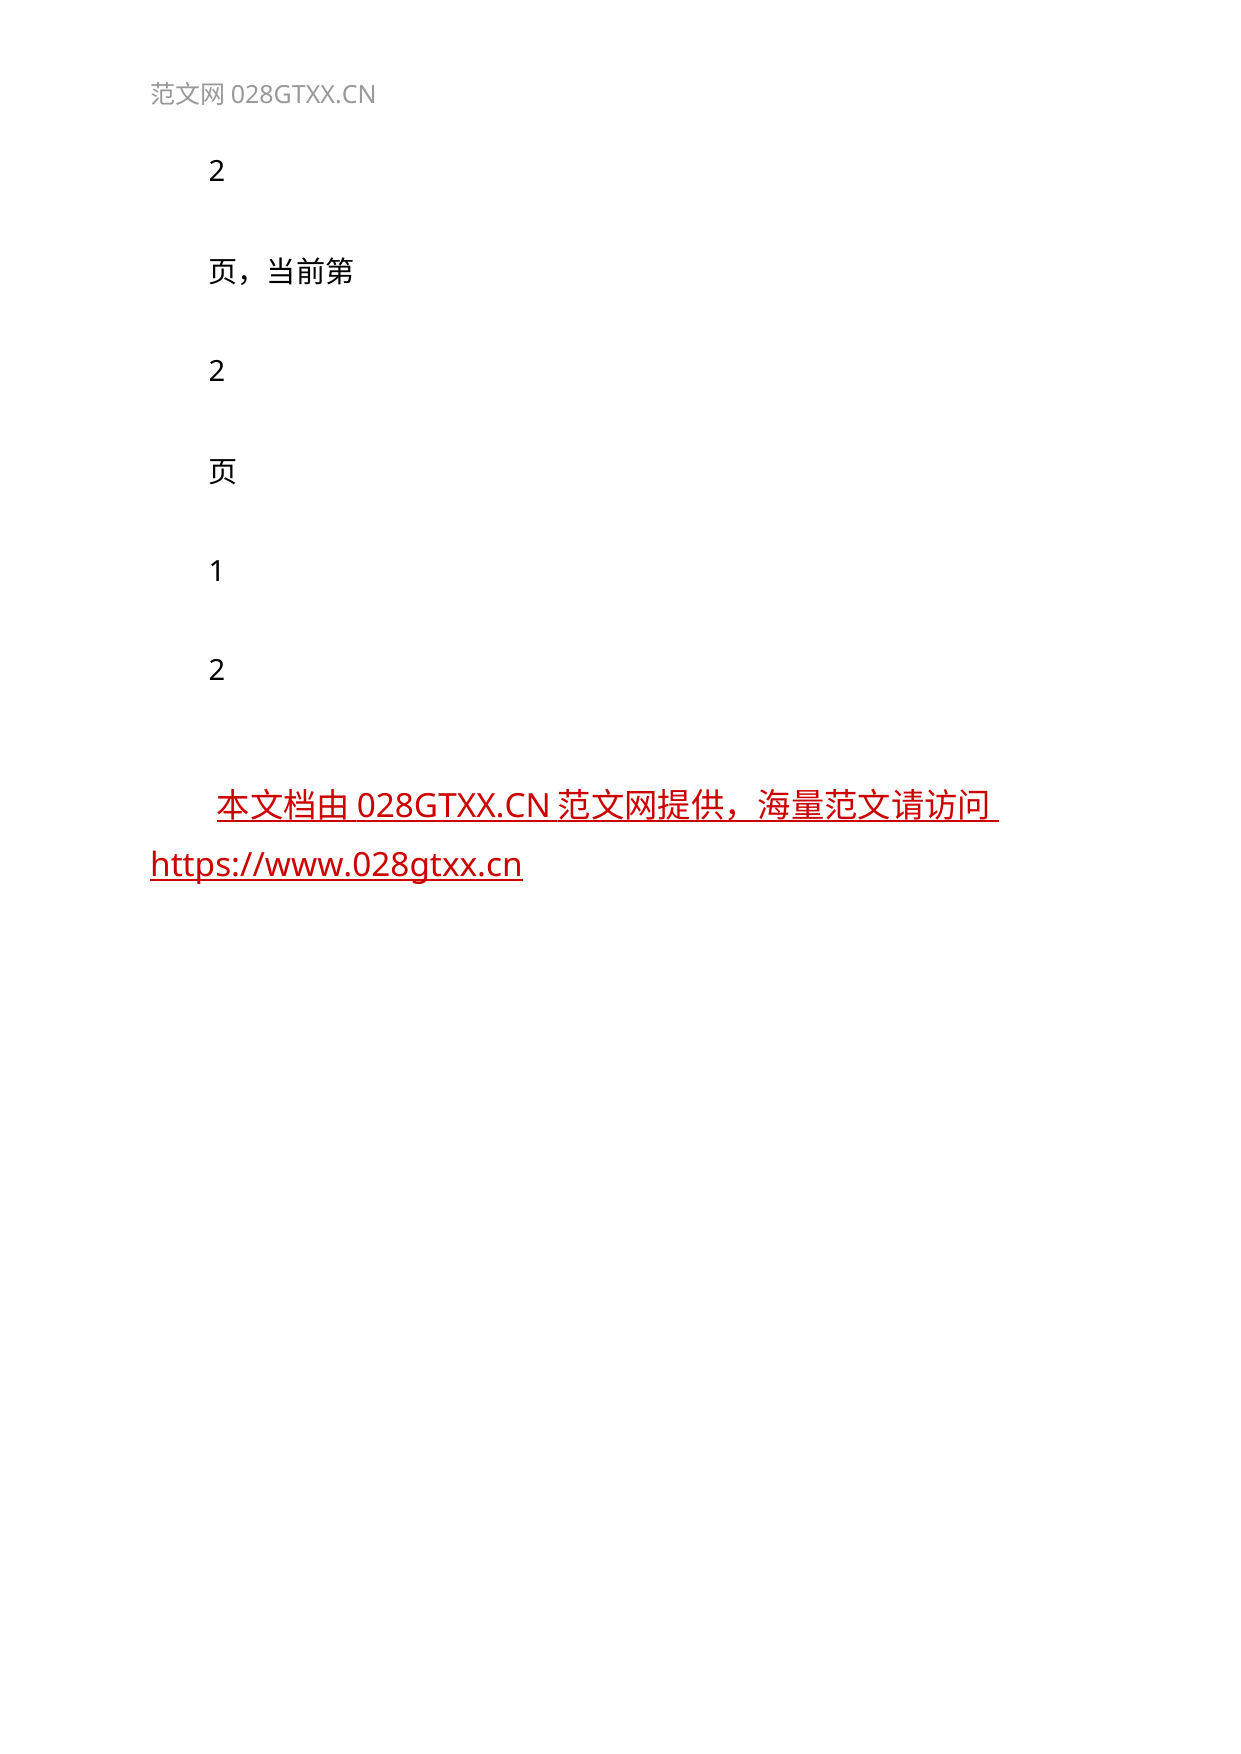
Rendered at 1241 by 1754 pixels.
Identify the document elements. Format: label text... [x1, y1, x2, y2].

text 2 [150, 150, 1090, 190]
text 2 [150, 649, 1090, 688]
text 页 [150, 449, 1090, 491]
text 2 [150, 350, 1090, 390]
text 页，当前第 [150, 248, 1090, 291]
text 本文档由028GTXX.CN范文网提供，海量范文请访问 https://www.028gtxx.cn [150, 778, 1090, 886]
text 1 [150, 550, 1090, 590]
